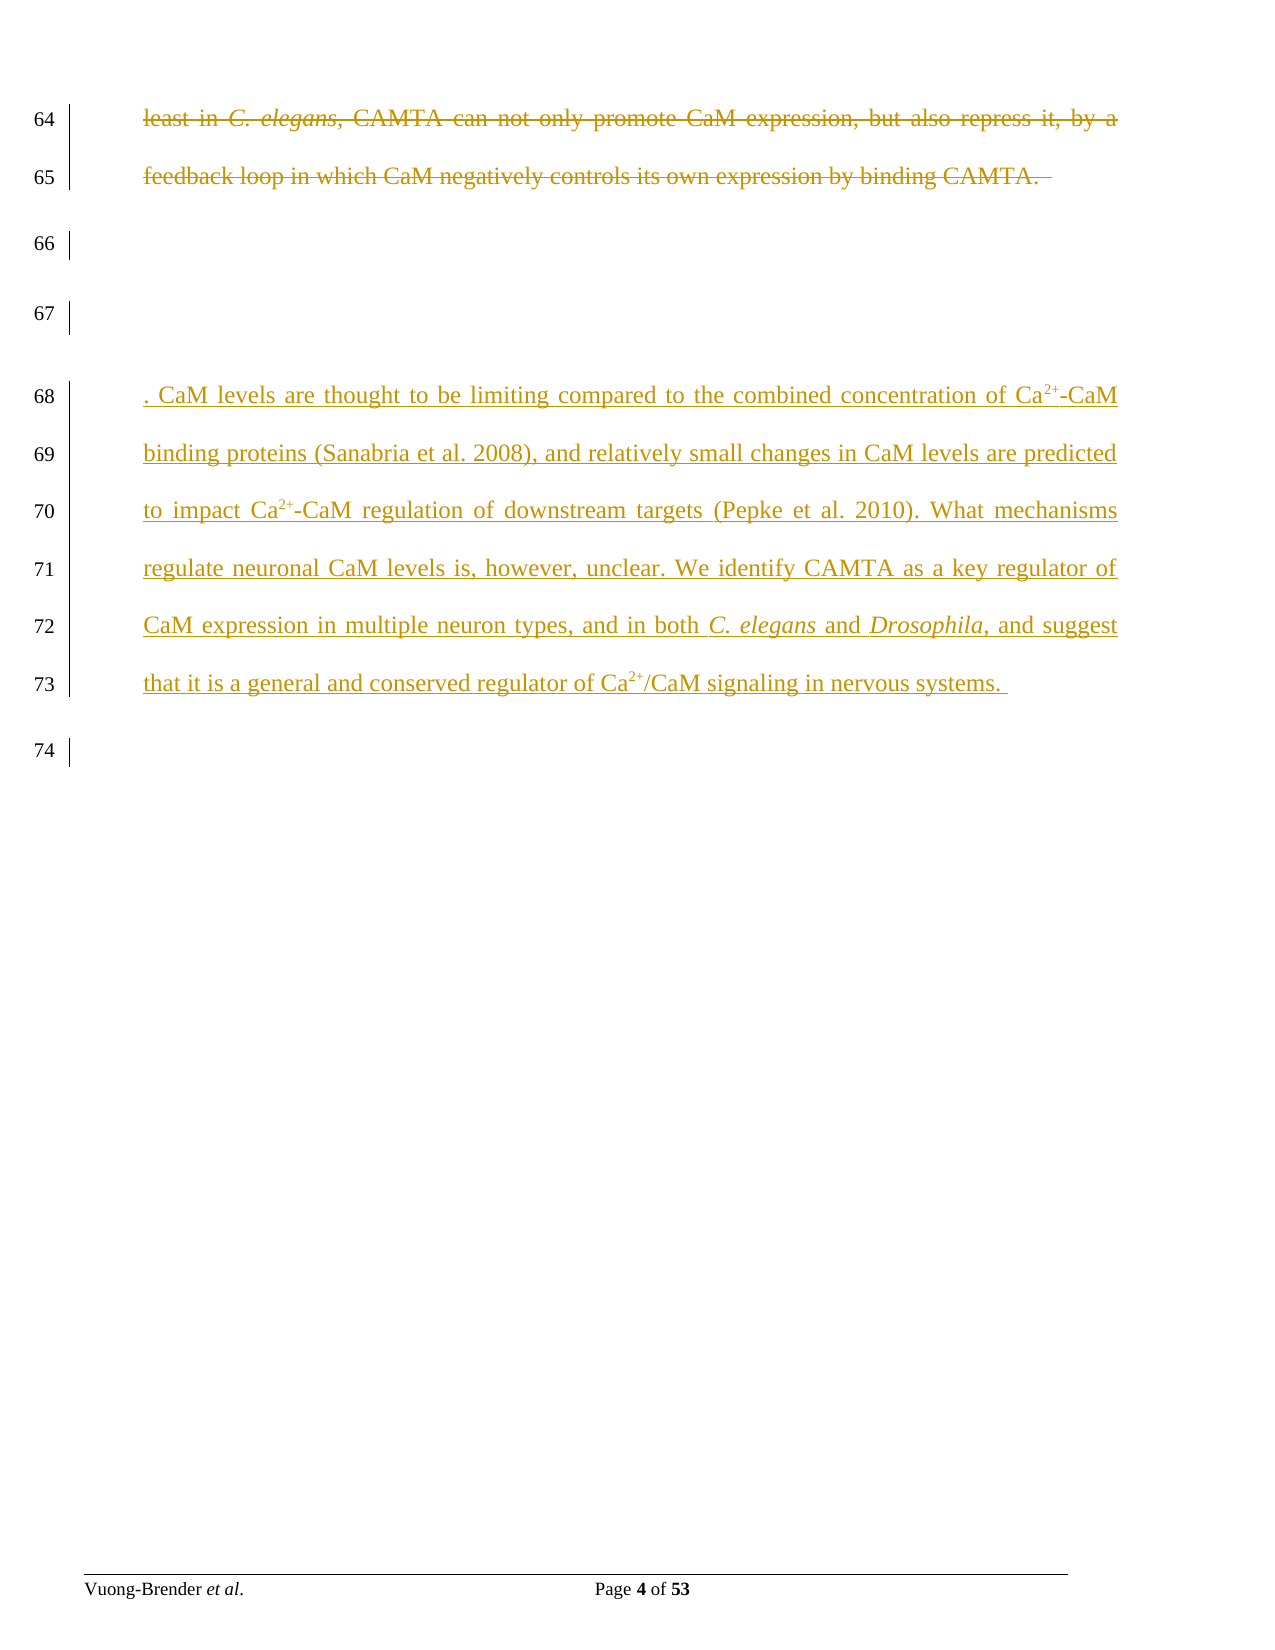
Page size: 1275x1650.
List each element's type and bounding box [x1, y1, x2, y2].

text [143, 121, 1118, 190]
text [143, 103, 1118, 119]
